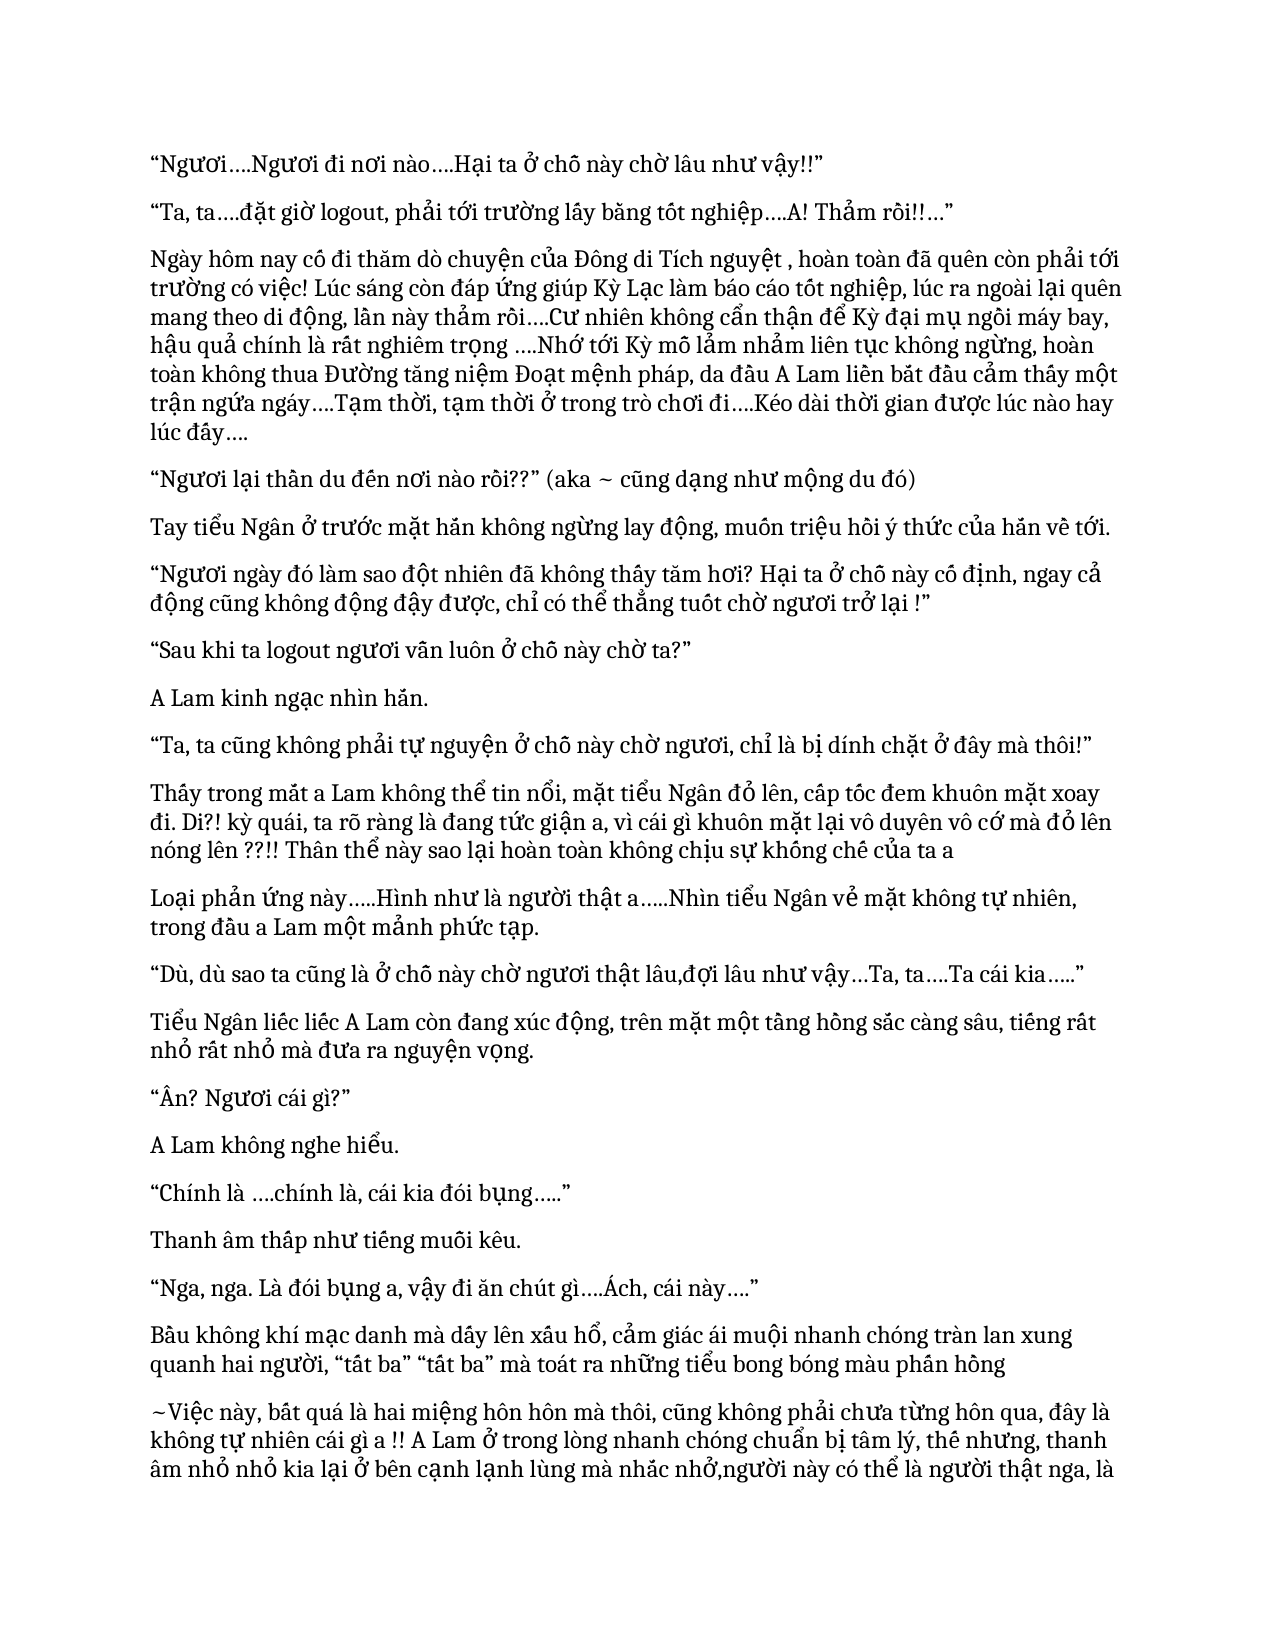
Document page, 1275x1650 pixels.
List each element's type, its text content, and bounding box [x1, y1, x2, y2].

text “Ngươi lại thần du đến nơi nào rồi??” (aka ~ cũng dạng như mộng du đó) [150, 465, 1125, 494]
text “Ta, ta cũng không phải tự nguyện ở chỗ này chờ ngươi, chỉ là bị dính chặt ở đây mà thôi!” [150, 731, 1125, 760]
text Loại phản ứng này…..Hình như là người thật a…..Nhìn tiểu Ngân vẻ mặt không tự nhiên, trong đầu a Lam một mảnh phức tạp. [150, 884, 1125, 941]
text “Ngươi ngày đó làm sao đột nhiên đã không thấy tăm hơi? Hại ta ở chỗ này cố định, ngay cả động cũng không động đậy được, chỉ có thể thẳng tuốt chờ ngươi trở lại !” [150, 560, 1125, 617]
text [150, 1397, 1125, 1484]
text A Lam không nghe hiểu. [150, 1131, 1125, 1160]
text Ngày hôm nay cố đi thăm dò chuyện của Đông di Tích nguyệt , hoàn toàn đã quên còn phải tới trường có việc! Lúc sáng còn đáp ứng giúp Kỳ Lạc làm báo cáo tốt nghiệp, lúc ra ngoài lại quên mang theo di động, lần này thảm rồi….Cư nhiên không cẩn thận để Kỳ đại mụ ngồi máy bay, hậu quả chính là rất nghiêm trọng ….Nhớ tới Kỳ mỗ lảm nhảm liên tục không ngừng, hoàn toàn không thua Đường tăng niệm Đoạt mệnh pháp, da đầu A Lam liền bắt đầu cảm thấy một trận ngứa ngáy….Tạm thời, tạm thời ở trong trò chơi đi….Kéo dài thời gian được lúc nào hay lúc đấy…. [150, 245, 1125, 446]
text “Dù, dù sao ta cũng là ở chỗ này chờ ngươi thật lâu,đợi lâu như vậy…Ta, ta….Ta cái kia…..” [150, 960, 1125, 989]
text “Ngươi….Ngươi đi nơi nào….Hại ta ở chỗ này chờ lâu như vậy!!” [150, 150, 1125, 179]
text Thanh âm thấp như tiếng muỗi kêu. [150, 1226, 1125, 1255]
text Tiểu Ngân liếc liếc A Lam còn đang xúc động, trên mặt một tầng hồng sắc càng sâu, tiếng rất nhỏ rất nhỏ mà đưa ra nguyện vọng. [150, 1007, 1125, 1065]
text “Ân? Ngươi cái gì?” [150, 1084, 1125, 1112]
text Tay tiểu Ngân ở trước mặt hắn không ngừng lay động, muốn triệu hồi ý thức của hắn về tới. [150, 512, 1125, 541]
text “Sau khi ta logout ngươi vẫn luôn ở chỗ này chờ ta?” [150, 636, 1125, 665]
text Bầu không khí mạc danh mà dấy lên xấu hổ, cảm giác ái muội nhanh chóng tràn lan xung quanh hai người, “tất ba” “tất ba” mà toát ra những tiểu bong bóng màu phấn hồng [150, 1321, 1125, 1379]
text “Chính là ….chính là, cái kia đói bụng…..” [150, 1179, 1125, 1207]
text “Ta, ta….đặt giờ logout, phải tới trường lấy bằng tốt nghiệp….A! Thảm rồi!!…” [150, 197, 1125, 226]
text “Nga, nga. Là đói bụng a, vậy đi ăn chút gì….Ách, cái này….” [150, 1274, 1125, 1302]
text Thấy trong mắt a Lam không thể tin nổi, mặt tiểu Ngân đỏ lên, cấp tốc đem khuôn mặt xoay đi. Di?! kỳ quái, ta rõ ràng là đang tức giận a, vì cái gì khuôn mặt lại vô duyên vô cớ mà đỏ lên nóng lên ??!! Thân thể này sao lại hoàn toàn không chịu sự khống chế của ta a [150, 779, 1125, 865]
text A Lam kinh ngạc nhìn hắn. [150, 684, 1125, 712]
